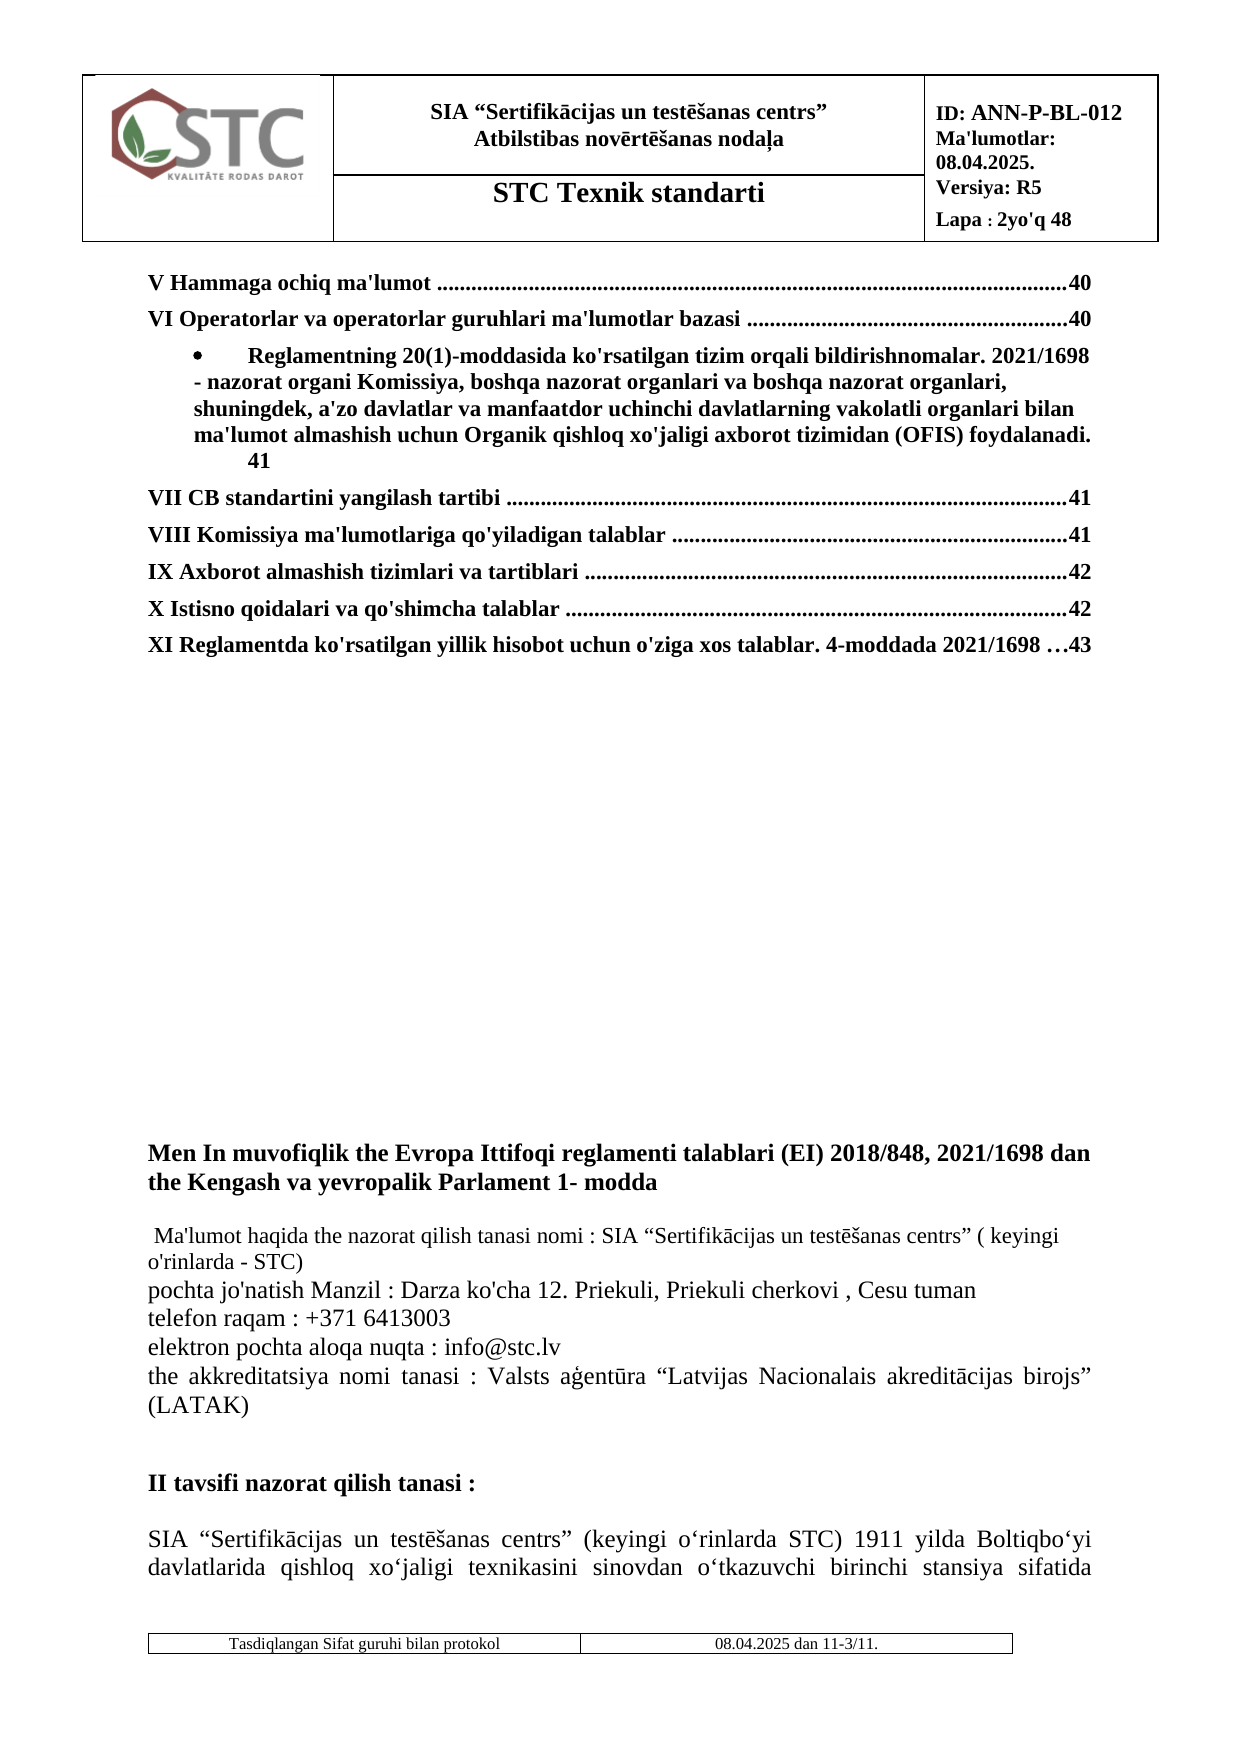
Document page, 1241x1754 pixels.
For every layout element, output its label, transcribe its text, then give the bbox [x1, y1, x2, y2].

text the akkreditatsiya nomi​ tanasi : Valsts aģentūra “Latvijas Nacionalais akreditācijas birojs” (LATAK) [148, 1361, 1092, 1418]
text pochta jo'natish Manzil : Darza ko'cha 12. Priekuli, Priekuli cherkovi , Cesu tuman [148, 1275, 1092, 1303]
subtitle Men In muvofiqlik the Evropa Ittifoqi reglamenti talablari (EI) 2018/848, 2021/1698 dan the Kengash va​ yevropalik Parlament 1- modda [148, 1138, 1092, 1196]
text Ma'lumot haqida the nazorat qilish tanasi nomi : SIA “Sertifikācijas un testēšanas centrs” ( keyingi o'rinlarda - STC) [148, 1222, 1092, 1275]
picture [95, 75, 321, 197]
subtitle II tavsifi​​ nazorat qilish tanasi : [148, 1468, 1092, 1497]
text telefon raqam : +371 6413003 [148, 1303, 1092, 1332]
text elektron pochta aloqa nuqta : info@stc.lv [148, 1332, 1092, 1361]
